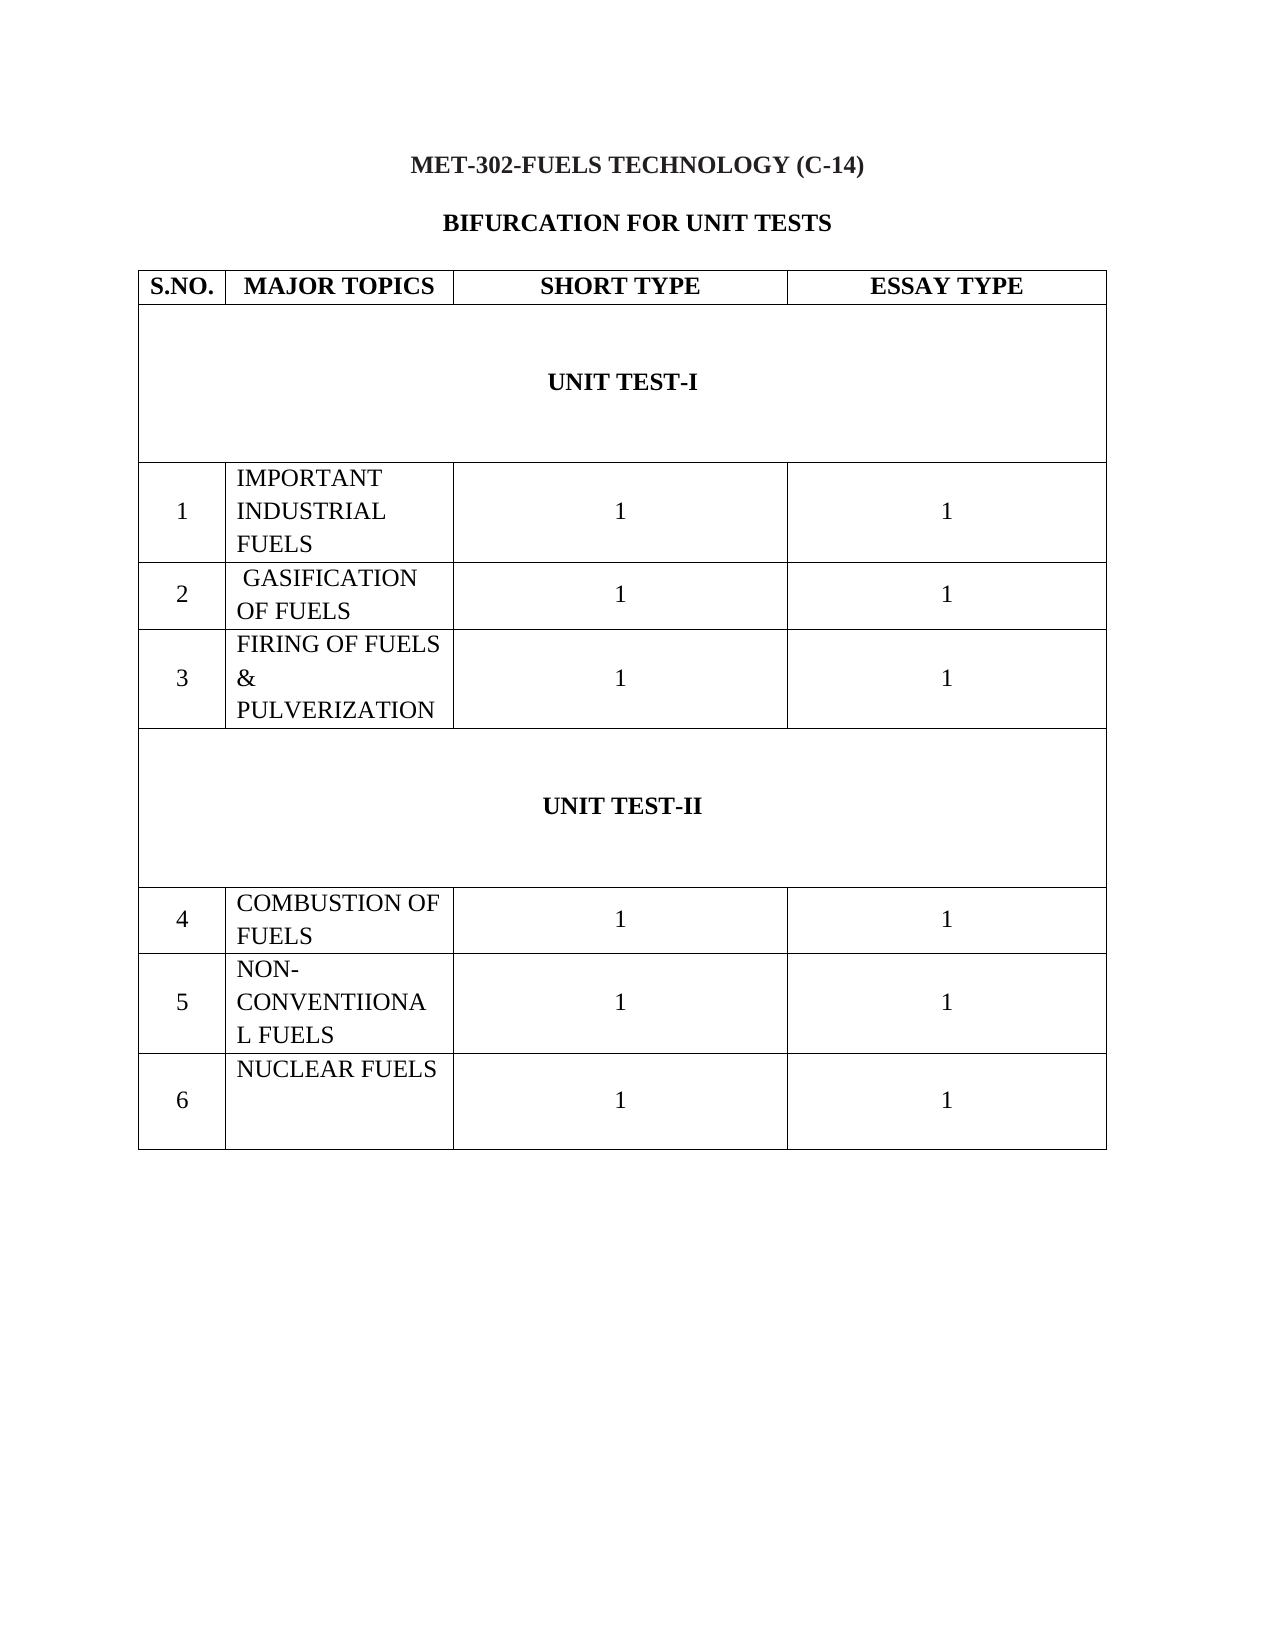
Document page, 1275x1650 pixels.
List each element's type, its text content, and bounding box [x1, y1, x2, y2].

table_cell 1 [454, 1054, 787, 1149]
table_cell 1 [788, 954, 1106, 1053]
table_cell 2 [139, 563, 225, 628]
table_header MAJOR TOPICS [226, 271, 453, 304]
text MET-302-FUELS TECHNOLOGY (C-14) [150, 150, 1125, 179]
table_cell 4 [139, 888, 225, 953]
table_cell 6 [139, 1054, 225, 1149]
table_cell 1 [454, 563, 787, 628]
table_cell NUCLEAR FUELS [226, 1054, 453, 1149]
table_header S.NO. [139, 271, 225, 304]
table_cell 3 [139, 630, 225, 728]
table_cell 1 [454, 630, 787, 728]
table_cell GASIFICATION OF FUELS [226, 563, 453, 628]
table_cell 1 [454, 888, 787, 953]
table_cell IMPORTANT INDUSTRIAL FUELS [226, 463, 453, 562]
table_cell 5 [139, 954, 225, 1053]
table_cell 1 [788, 463, 1106, 562]
table_cell NON-CONVENTIIONAL FUELS [226, 954, 453, 1053]
table_cell 1 [788, 630, 1106, 728]
table_header SHORT TYPE [454, 271, 787, 304]
table_cell 1 [454, 463, 787, 562]
table_cell COMBUSTION OF FUELS [226, 888, 453, 953]
table_cell 1 [788, 1054, 1106, 1149]
text BIFURCATION FOR UNIT TESTS [150, 208, 1125, 237]
table_cell 1 [139, 463, 225, 562]
table_cell UNIT TEST-II [139, 729, 1106, 887]
table_cell 1 [454, 954, 787, 1053]
table_header ESSAY TYPE [788, 271, 1106, 304]
table_cell 1 [788, 563, 1106, 628]
table_cell FIRING OF FUELS & PULVERIZATION [226, 630, 453, 728]
table_cell UNIT TEST-I [139, 305, 1106, 462]
table_cell 1 [788, 888, 1106, 953]
